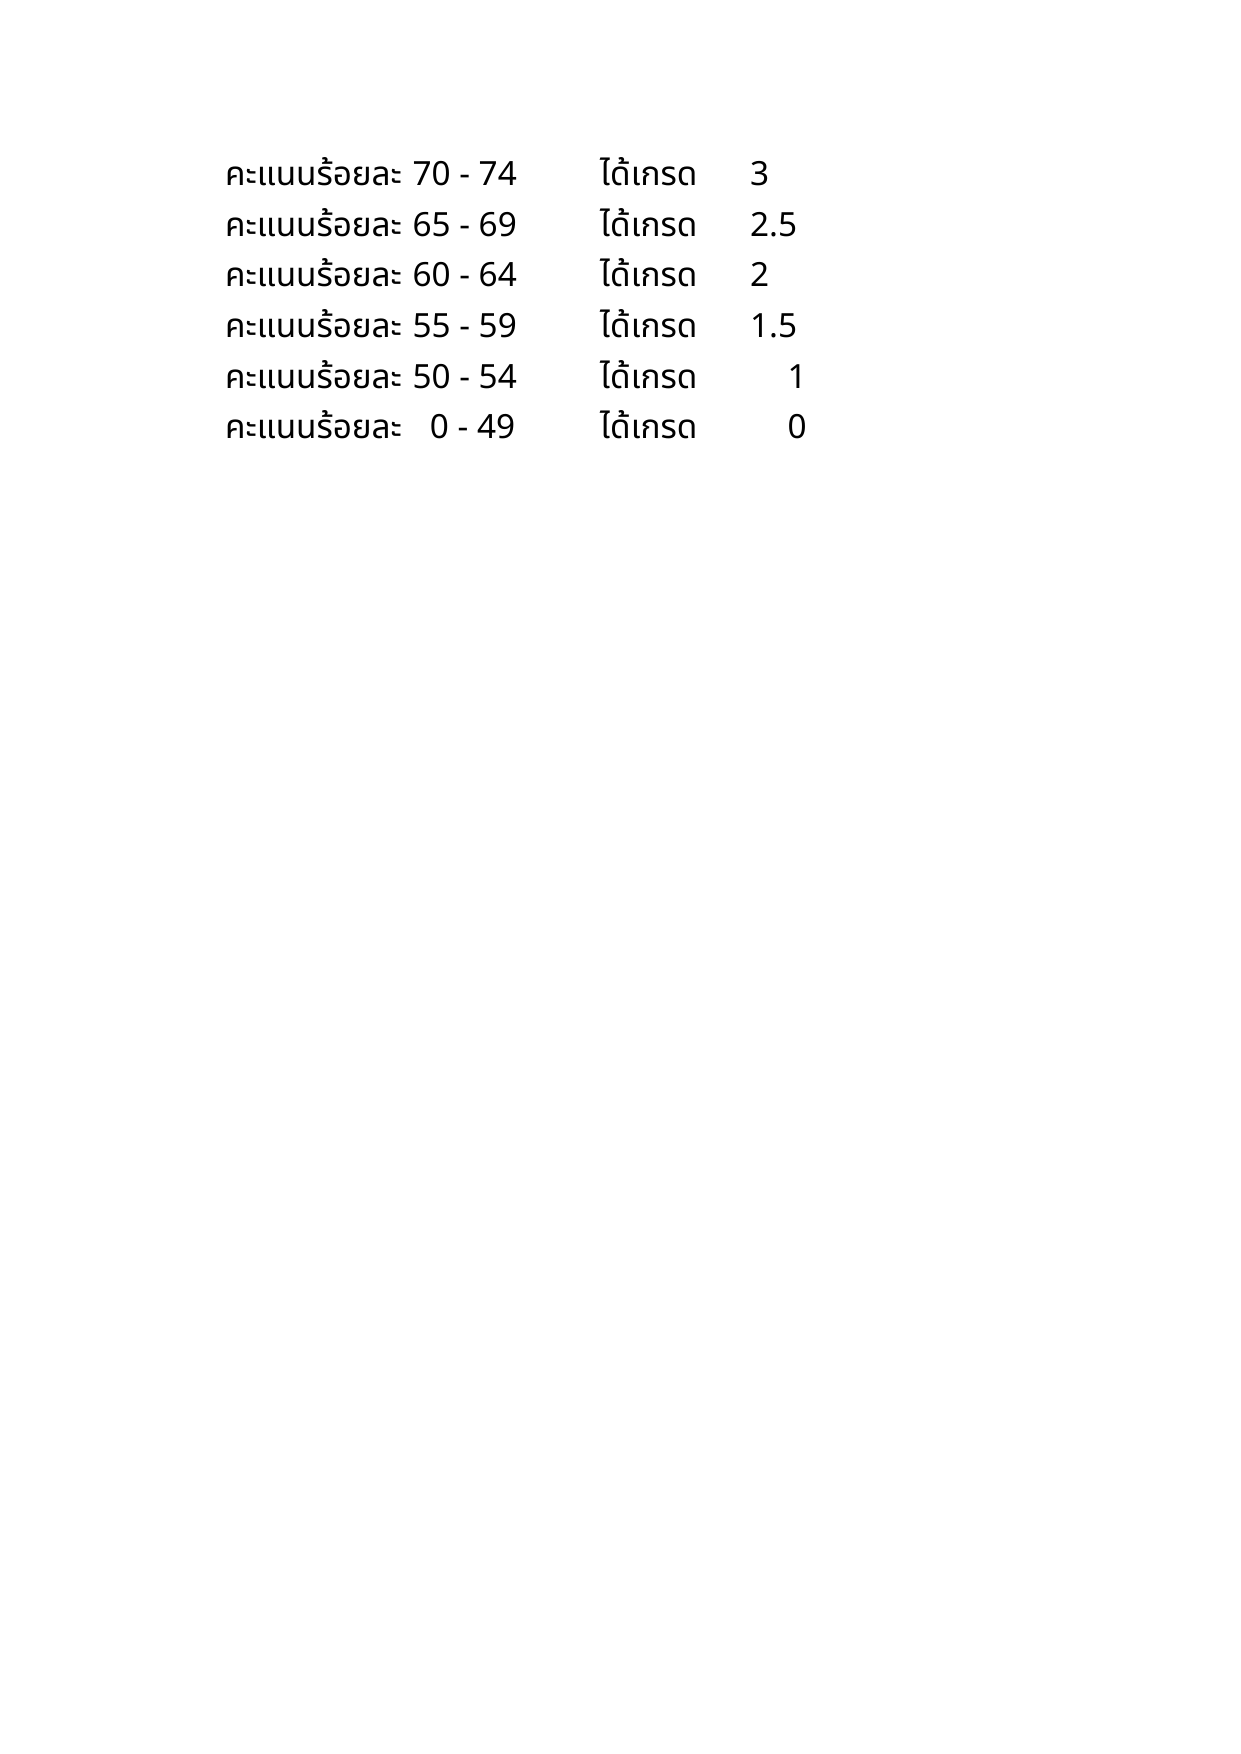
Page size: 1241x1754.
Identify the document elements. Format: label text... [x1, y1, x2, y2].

text คะแนนร้อยละ 65 - 69 ได้เกรด 2.5 [150, 201, 1090, 251]
text คะแนนร้อยละ 0 - 49 ได้เกรด 0 [150, 403, 1090, 454]
text คะแนนร้อยละ 55 - 59 ได้เกรด 1.5 [150, 302, 1090, 352]
text คะแนนร้อยละ 70 - 74 ได้เกรด 3 [150, 150, 1090, 201]
text คะแนนร้อยละ 60 - 64 ได้เกรด 2 [150, 251, 1090, 302]
text คะแนนร้อยละ 50 - 54 ได้เกรด 1 [150, 352, 1090, 403]
